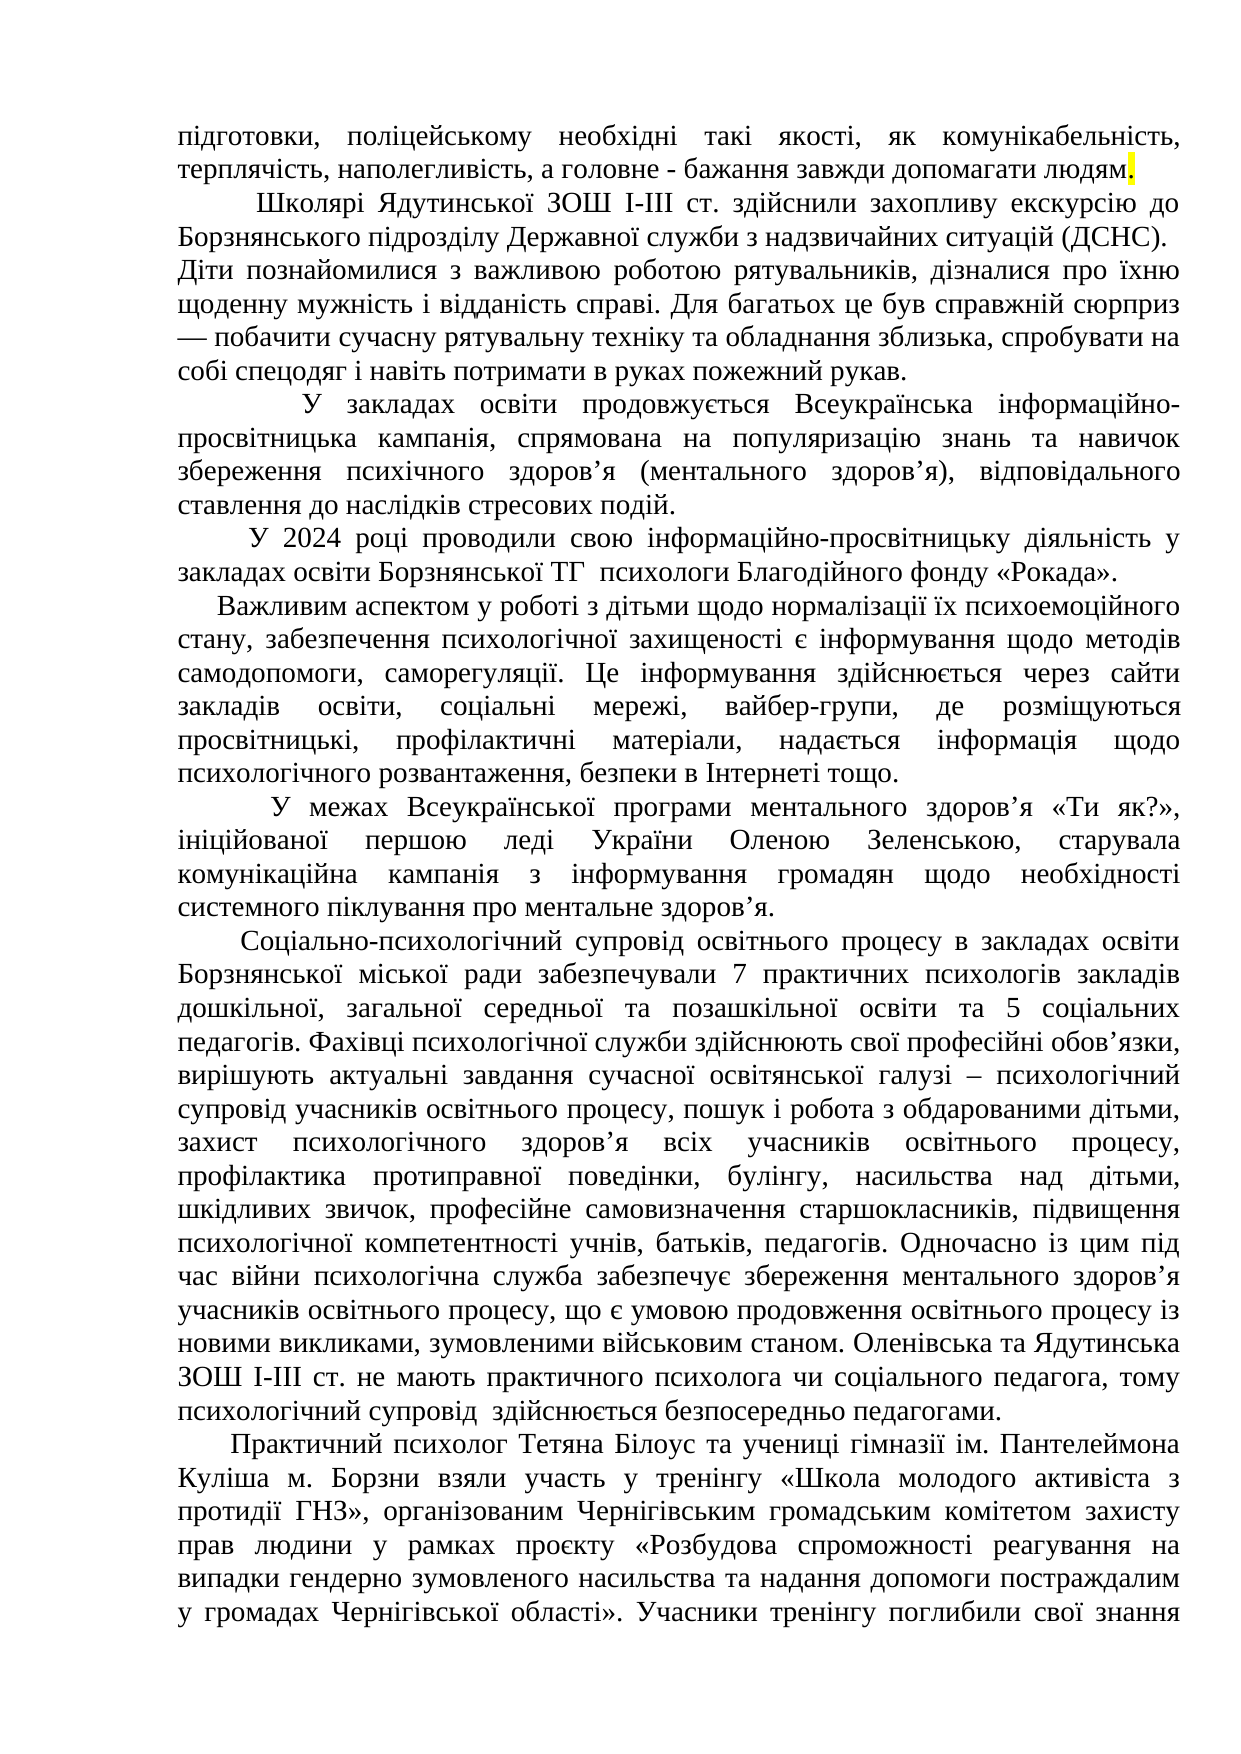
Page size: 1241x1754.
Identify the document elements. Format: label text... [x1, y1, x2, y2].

text Діти познайомилися з важливою роботою рятувальників, дізналися про їхню щоденну мужність і відданість справі. Для багатьох це був справжній сюрприз — побачити сучасну рятувальну техніку та обладнання зблизька, спробувати на собі спецодяг і навіть потримати в руках пожежний рукав. [177, 252, 1181, 386]
text У 2024 році проводили свою інформаційно-просвітницьку діяльність у закладах освіти Борзнянської ТГ психологи Благодійного фонду «Рокада». [177, 521, 1181, 588]
text Школярі Ядутинської ЗОШ І-ІІІ ст. здійснили захопливу екскурсію до Борзнянського підрозділу Державної служби з надзвичайних ситуацій (ДСНС). [177, 185, 1181, 252]
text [177, 1426, 1181, 1627]
text Соціально-психологічний супровід освітнього процесу в закладах освіти Борзнянської міської ради забезпечували 7 практичних психологів закладів дошкільної, загальної середньої та позашкільної освіти та 5 соціальних педагогів. Фахівці психологічної служби здійснюють свої професійні обов’язки, вирішують актуальні завдання сучасної освітянської галузі – психологічний супровід учасників освітнього процесу, пошук і робота з обдарованими дітьми, захист психологічного здоров’я всіх учасників освітнього процесу, профілактика протиправної поведінки, булінгу, насильства над дітьми, шкідливих звичок, професійне самовизначення старшокласників, підвищення психологічної компетентності учнів, батьків, педагогів. Одночасно із цим під час війни психологічна служба забезпечує збереження ментального здоров’я учасників освітнього процесу, що є умовою продовження освітнього процесу із новими викликами, зумовленими військовим станом. Оленівська та Ядутинська ЗОШ І-ІІІ ст. не мають практичного психолога чи соціального педагога, тому психологічний супровід здійснюється безпосередньо педагогами. [177, 923, 1181, 1426]
text У межах Всеукраїнської програми ментального здоров’я «Ти як?», ініційованої першою леді України Оленою Зеленською, старувала комунікаційна кампанія з інформування громадян щодо необхідності системного піклування про ментальне здоров’я. [177, 789, 1181, 923]
text У закладах освіти продовжується Всеукраїнська інформаційно-просвітницька кампанія, спрямована на популяризацію знань та навичок збереження психічного здоров’я (ментального здоров’я), відповідального ставлення до наслідків стресових подій. [177, 386, 1181, 521]
text Важливим аспектом у роботі з дітьми щодо нормалізації їх психоемоційного стану, забезпечення психологічної захищеності є інформування щодо методів самодопомоги, саморегуляції. Це інформування здійснюється через сайти закладів освіти, соціальні мережі, вайбер-групи, де розміщуються просвітницькі, профілактичні матеріали, надається інформація щодо психологічного розвантаження, безпеки в Інтернеті тощо. [177, 588, 1181, 789]
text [177, 118, 1181, 185]
